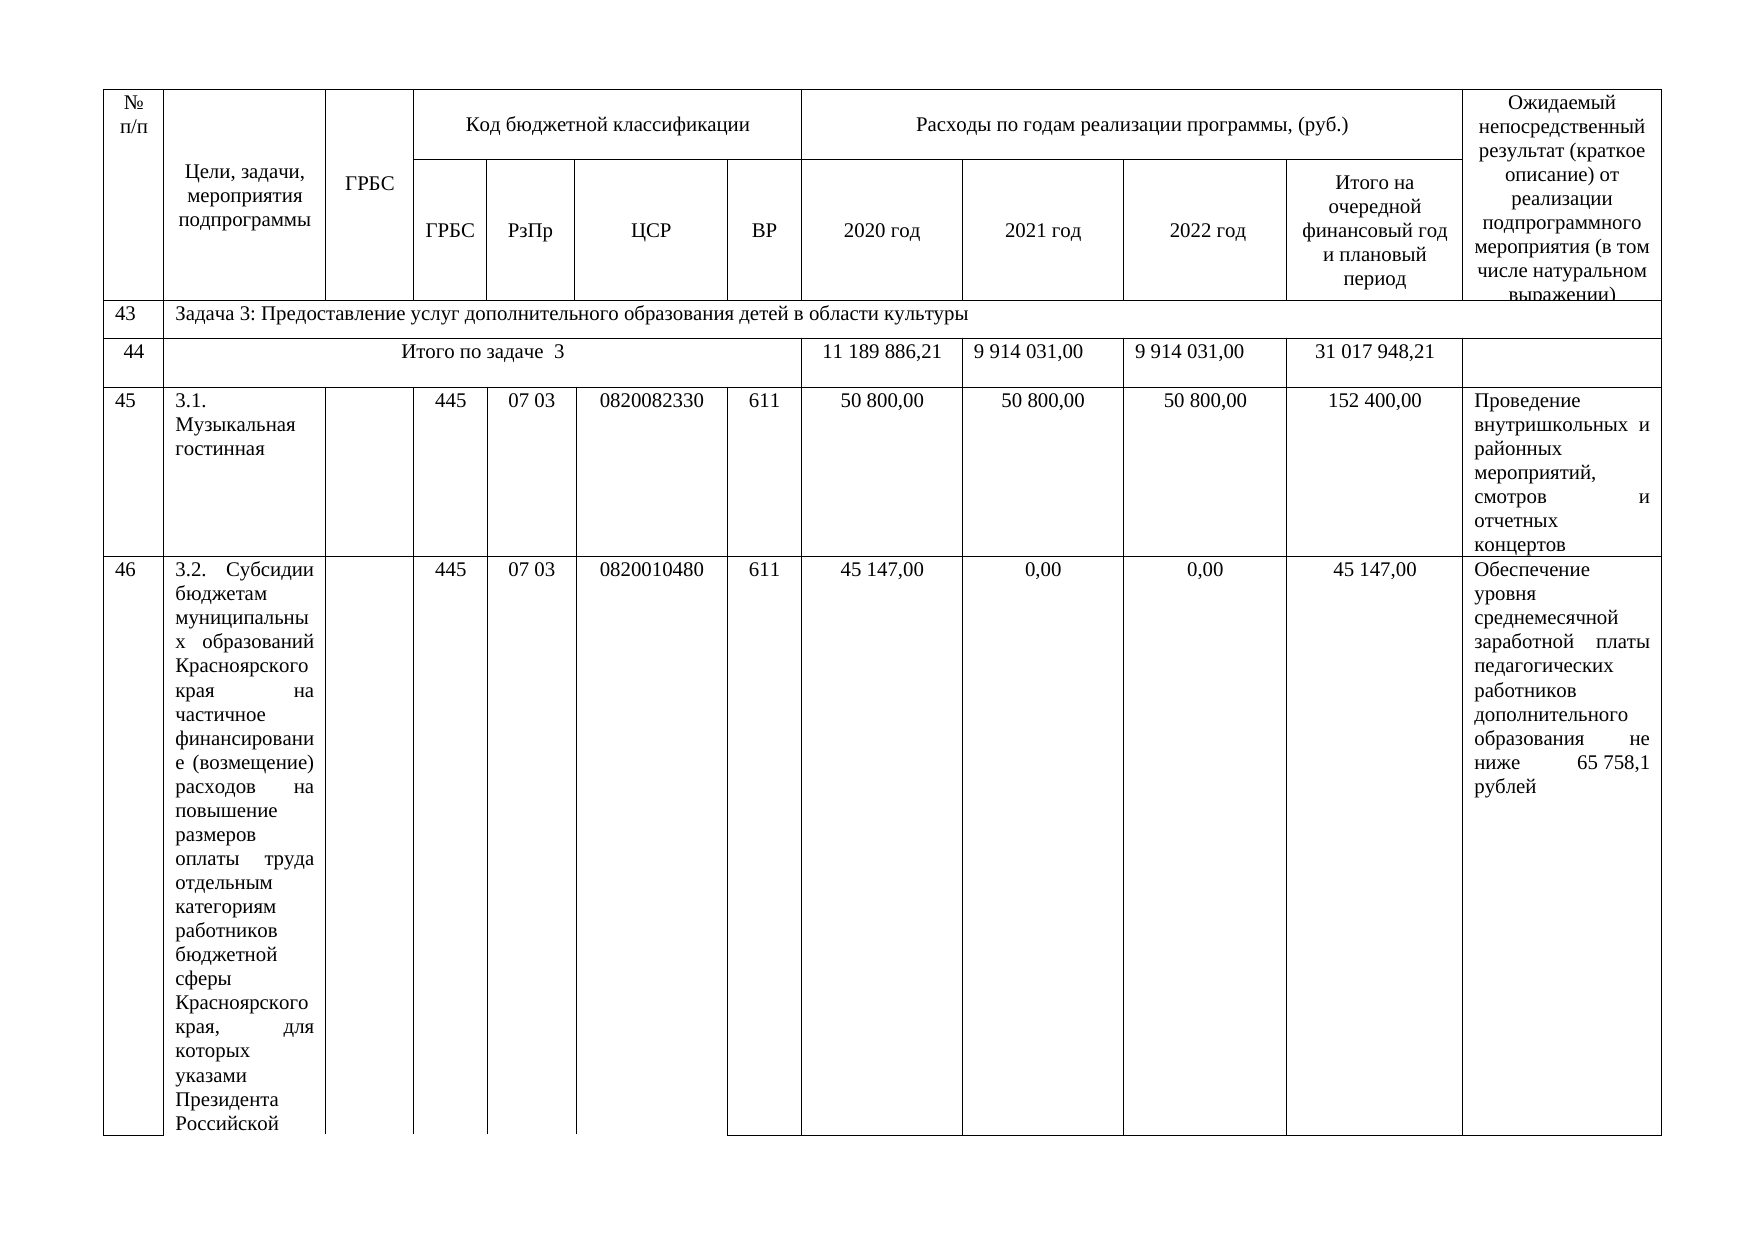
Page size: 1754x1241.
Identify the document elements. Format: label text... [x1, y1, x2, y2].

table_cell 445 [414, 557, 487, 1135]
table_cell 07 03 [488, 388, 576, 556]
table_cell ЦСР [575, 160, 727, 300]
table_cell Итого по задаче 3 [164, 339, 801, 387]
table_cell 152 400,00 [1287, 388, 1462, 556]
table_cell 43 [104, 301, 163, 337]
table_cell 0820082330 [577, 388, 727, 556]
table_cell ГРБС [414, 160, 486, 300]
table_cell 611 [728, 557, 801, 1135]
table_cell 31 017 948,21 [1287, 339, 1462, 387]
table_cell ВР [728, 160, 801, 300]
table_cell 0,00 [1124, 557, 1286, 1135]
table_cell 50 800,00 [963, 388, 1123, 556]
table_header Расходы по годам реализации программы, (руб.) [802, 90, 1462, 159]
table_cell 9 914 031,00 [1124, 339, 1286, 387]
table_cell 611 [728, 388, 801, 556]
table_cell 50 800,00 [802, 388, 962, 556]
table_cell 07 03 [487, 557, 576, 1135]
table_header Цели, задачи, мероприятия подпрограммы [164, 90, 325, 300]
table_cell 3.1. Музыкальная гостинная [164, 388, 325, 556]
table_cell 50 800,00 [1124, 388, 1286, 556]
table_cell [1463, 339, 1661, 387]
table_header Код бюджетной классификации [414, 90, 801, 159]
table_cell 0820010480 [576, 557, 727, 1135]
table_cell 45 147,00 [1287, 557, 1462, 1135]
table_cell [325, 557, 414, 1135]
table_cell [326, 388, 413, 556]
table_header № п/п [104, 90, 163, 300]
table_cell Проведение внутришкольных и районных мероприятий, смотров и отчетных концертов [1463, 388, 1661, 556]
table_cell Задача 3: Предоставление услуг дополнительного образования детей в области культуры [164, 301, 1661, 337]
table_cell 44 [104, 339, 163, 387]
table_cell Итого на очередной финансовый год и плановый период [1287, 160, 1462, 300]
table_cell 45 [104, 388, 163, 556]
table_header ГРБС [326, 90, 413, 300]
table_header Ожидаемый непосредственный результат (краткое описание) от реализации подпрограммного мероприятия (в том числе натуральном выражении) [1463, 90, 1661, 300]
table_cell 45 147,00 [802, 557, 962, 1135]
table_cell 2022 год [1124, 160, 1286, 300]
table_cell Обеспечение уровня среднемесячной заработной платы педагогических работников дополнительного образования не ниже 65 758,1 рублей [1463, 557, 1661, 1135]
table_cell 9 914 031,00 [963, 339, 1123, 387]
table_cell 11 189 886,21 [802, 339, 962, 387]
table_cell 445 [414, 388, 487, 556]
table_cell 0,00 [963, 557, 1123, 1135]
table_cell 2021 год [963, 160, 1123, 300]
table_cell 46 [104, 557, 163, 1135]
table_cell 2020 год [802, 160, 962, 300]
table_cell РзПр [487, 160, 574, 300]
